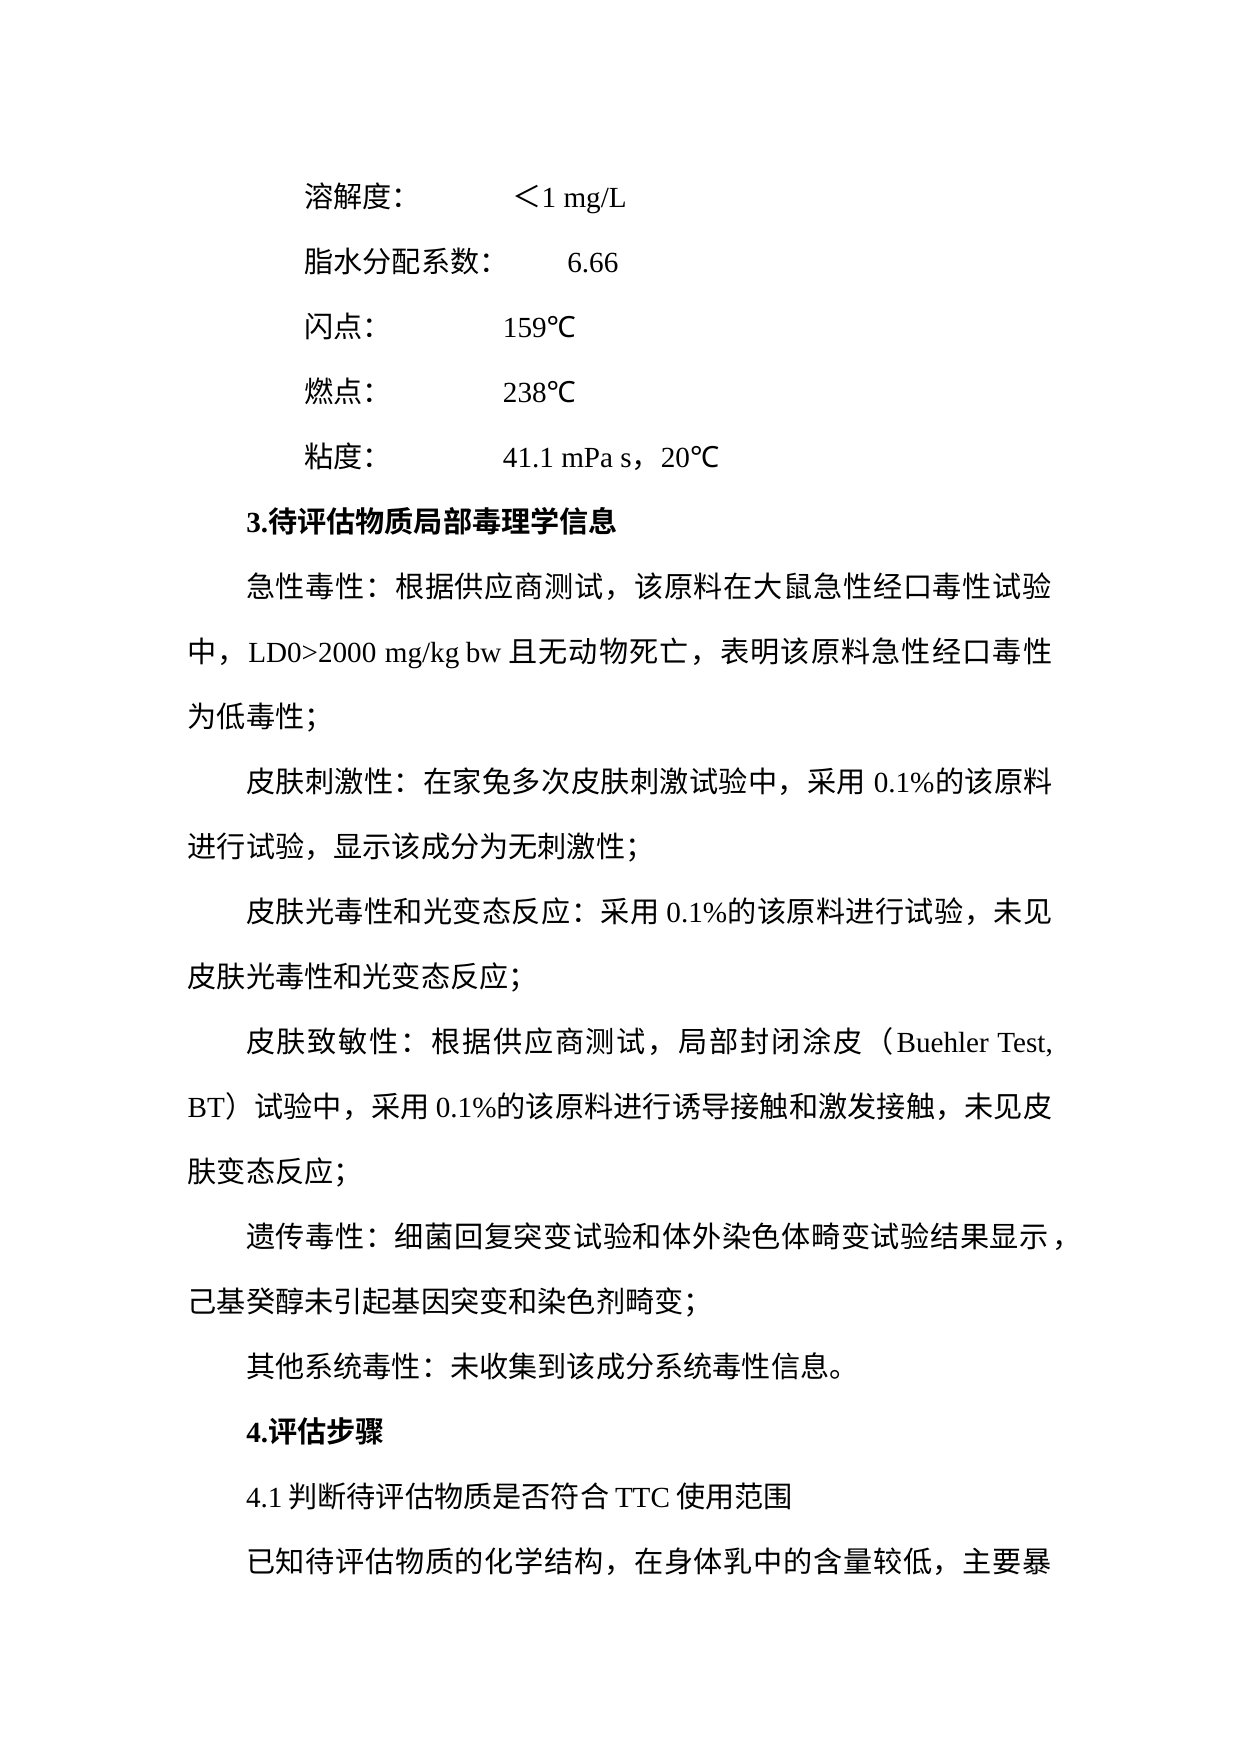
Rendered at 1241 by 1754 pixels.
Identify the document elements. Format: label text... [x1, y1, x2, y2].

text 燃点： 238℃ [187, 357, 1053, 422]
text 脂水分配系数： 6.66 [187, 227, 1053, 292]
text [187, 1527, 1053, 1592]
text 急性毒性：根据供应商测试，该原料在大鼠急性经口毒性试验中，LD0>2000 mg/kg bw且无动物死亡，表明该原料急性经口毒性为低毒性； [187, 552, 1053, 747]
text 皮肤刺激性：在家兔多次皮肤刺激试验中，采用0.1%的该原料进行试验，显示该成分为无刺激性； [187, 747, 1053, 877]
text 溶解度： ＜1 mg/L [187, 162, 1053, 227]
text 遗传毒性：细菌回复突变试验和体外染色体畸变试验结果显示，己基癸醇未引起基因突变和染色剂畸变； [187, 1202, 1053, 1332]
text 3.待评估物质局部毒理学信息 [187, 487, 1053, 552]
text 粘度： 41.1 mPa s，20℃ [187, 422, 1053, 487]
text 4.评估步骤 [187, 1397, 1053, 1462]
text 皮肤光毒性和光变态反应：采用0.1%的该原料进行试验，未见皮肤光毒性和光变态反应； [187, 877, 1053, 1007]
text 其他系统毒性：未收集到该成分系统毒性信息。 [187, 1332, 1053, 1397]
text 闪点： 159℃ [187, 292, 1053, 357]
text 皮肤致敏性：根据供应商测试，局部封闭涂皮（Buehler Test, BT）试验中，采用0.1%的该原料进行诱导接触和激发接触，未见皮肤变态反应； [187, 1007, 1053, 1202]
text 4.1判断待评估物质是否符合TTC使用范围 [187, 1462, 1053, 1527]
